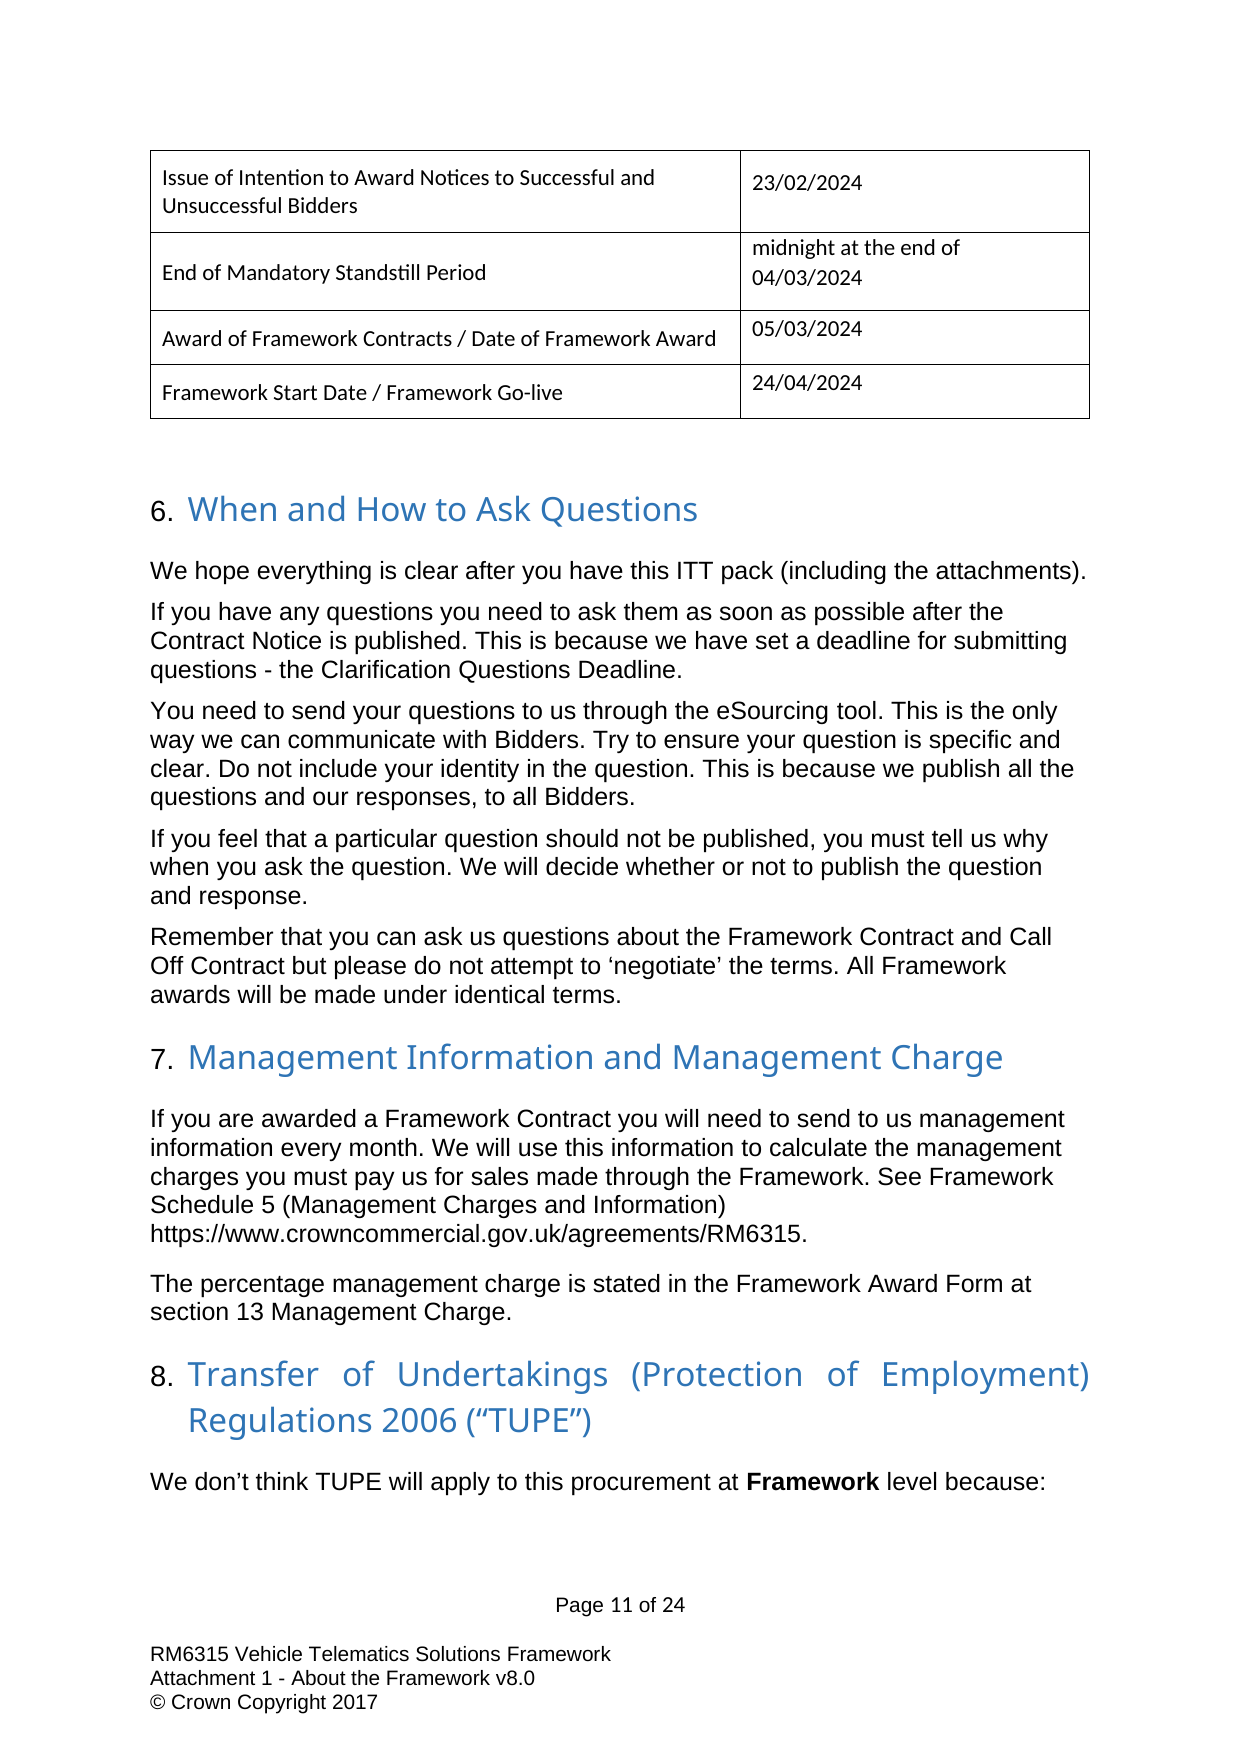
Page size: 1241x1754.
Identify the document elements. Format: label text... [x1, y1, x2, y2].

table_cell 24/04/2024 [741, 365, 1089, 418]
table_cell Issue of Intention to Award Notices to Successful and Unsuccessful Bidders [151, 151, 740, 232]
table_cell Framework Start Date / Framework Go-live [151, 365, 740, 418]
table_cell midnight at the end of 04/03/2024 [741, 233, 1089, 310]
text You need to send your questions to us through the eSourcing tool. This is the only way we can communicate with Bidders. Try to ensure your question is specific and clear. Do not include your identity in the question. This is because we publish all the questions and our responses, to all Bidders. [150, 696, 1090, 811]
subtitle Management Information and Management Charge [150, 1034, 1090, 1079]
text We don’t think TUPE will apply to this procurement at Framework level because: [150, 1467, 1090, 1496]
text We hope everything is clear after you have this ITT pack (including the attachments). [150, 556, 1090, 585]
text If you are awarded a Framework Contract you will need to send to us management information every month. We will use this information to calculate the management charges you must pay us for sales made through the Framework. See Framework Schedule 5 (Management Charges and Information) https://www.crowncommercial.gov.uk/agreements/RM6315. [150, 1104, 1090, 1248]
subtitle Transfer of Undertakings (Protection of Employment) Regulations 2006 (“TUPE”) [150, 1351, 1090, 1442]
text The percentage management charge is stated in the Framework Award Form at section 13 Management Charge. [150, 1269, 1090, 1326]
text If you have any questions you need to ask them as soon as possible after the Contract Notice is published. This is because we have set a deadline for submitting questions - the Clarification Questions Deadline. [150, 597, 1090, 684]
table_cell End of Mandatory Standstill Period [151, 233, 740, 310]
table_cell 23/02/2024 [741, 151, 1089, 232]
subtitle When and How to Ask Questions [150, 486, 1090, 531]
table_cell 05/03/2024 [741, 311, 1089, 364]
table_cell Award of Framework Contracts / Date of Framework Award [151, 311, 740, 364]
text Remember that you can ask us questions about the Framework Contract and Call Off Contract but please do not attempt to ‘negotiate’ the terms. All Framework awards will be made under identical terms. [150, 922, 1090, 1009]
text If you feel that a particular question should not be published, you must tell us why when you ask the question. We will decide whether or not to publish the question and response. [150, 824, 1090, 910]
